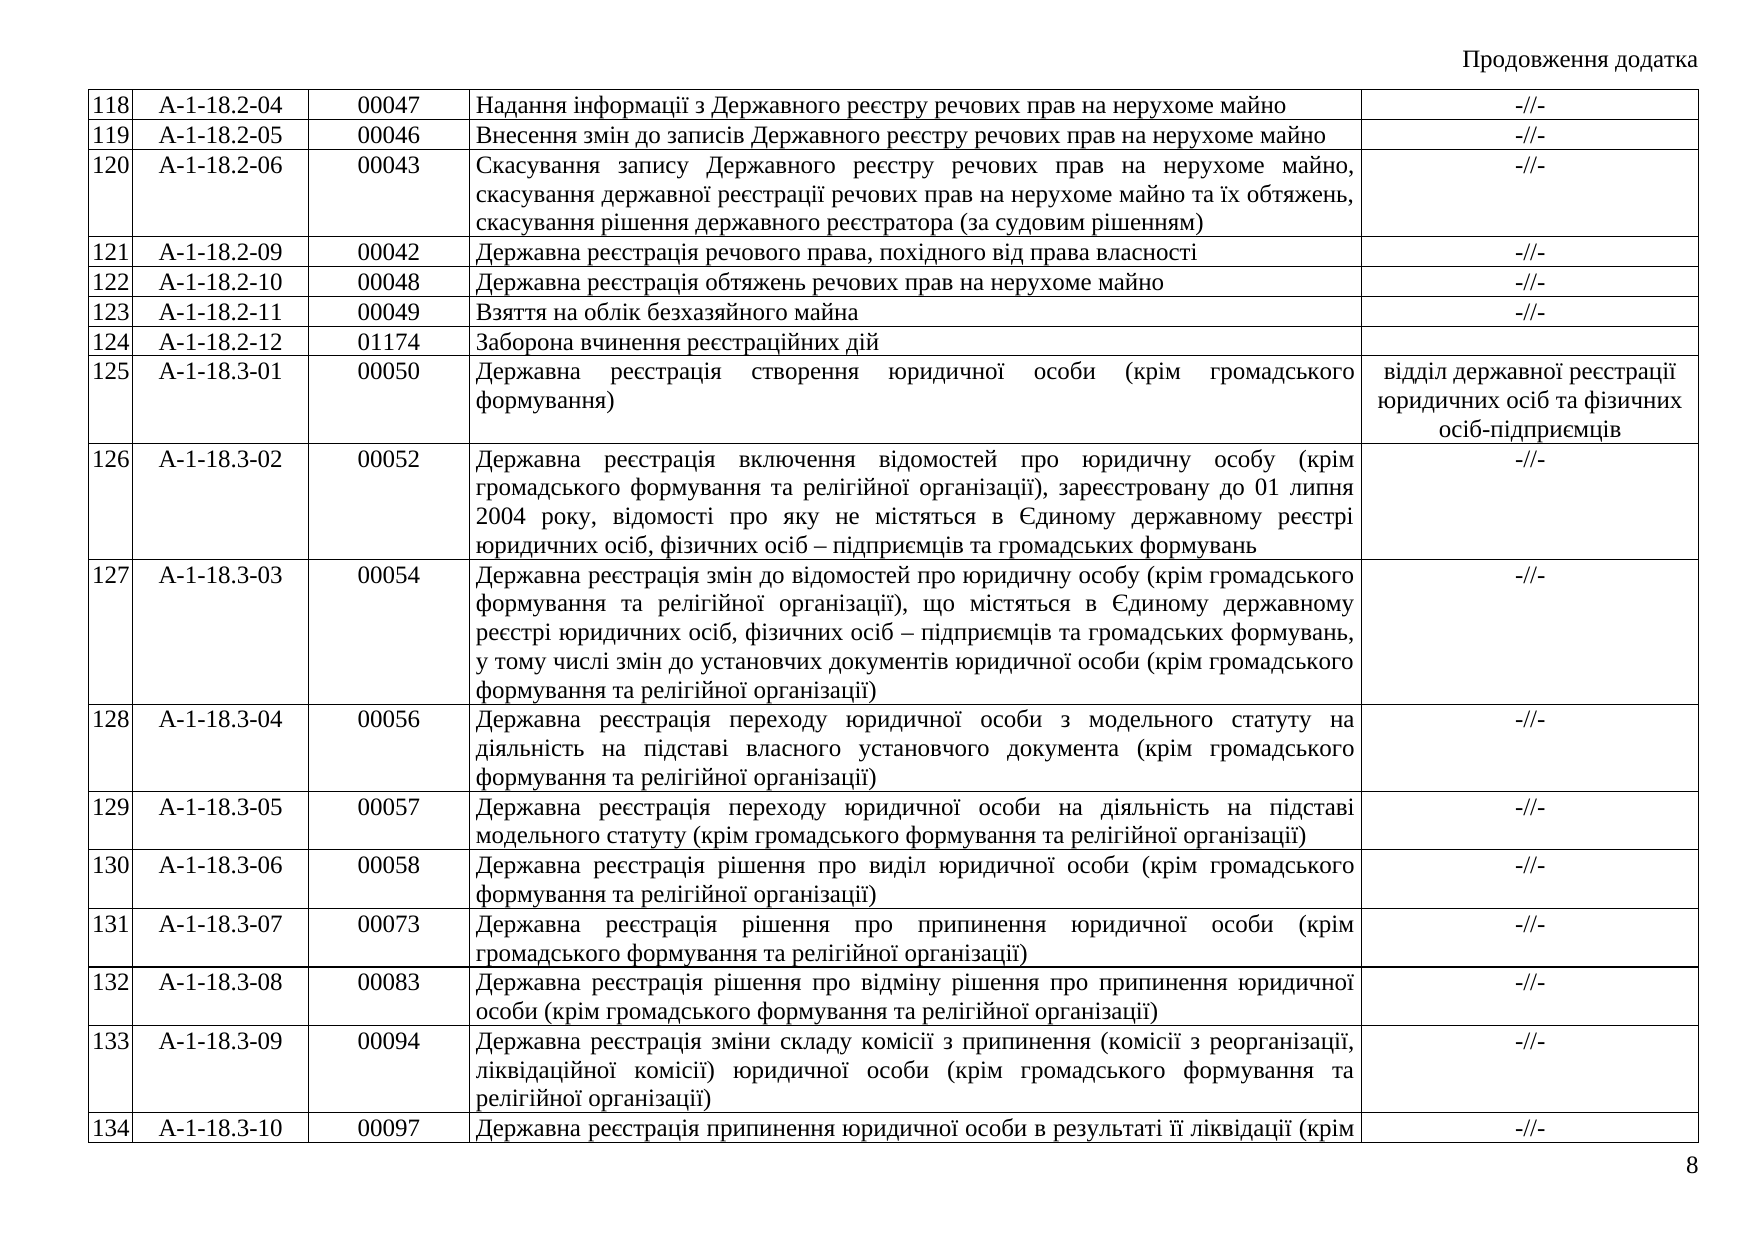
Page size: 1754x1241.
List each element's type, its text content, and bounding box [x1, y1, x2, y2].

table_cell Взяття на облік безхазяйного майна [470, 297, 1361, 326]
table_cell 129 [89, 792, 132, 849]
table_cell 130 [89, 850, 132, 908]
table_cell -//- [1362, 792, 1698, 849]
table_cell 00073 [309, 909, 469, 966]
table_cell А-1-18.3-08 [133, 968, 308, 1025]
table_cell 118 [89, 90, 132, 119]
table_cell -//- [1362, 120, 1698, 149]
table_cell 132 [89, 968, 132, 1025]
table_cell -//- [1362, 267, 1698, 296]
table_cell 120 [89, 150, 132, 236]
table_cell 00047 [309, 90, 469, 119]
table_cell 00042 [309, 237, 469, 266]
table_cell А-1-18.3-07 [133, 909, 308, 966]
table_cell А-1-18.3-05 [133, 792, 308, 849]
table_cell Державна реєстрація рішення про припинення юридичної особи (крім громадського формування та релігійної організації) [470, 909, 1361, 966]
table_cell -//- [1362, 1113, 1698, 1142]
table_cell Надання інформації з Державного реєстру речових прав на нерухоме майно [470, 90, 1361, 119]
table_cell 125 [89, 356, 132, 443]
table_cell 00097 [309, 1113, 469, 1142]
table_cell Державна реєстрація обтяжень речових прав на нерухоме майно [470, 267, 1361, 296]
table_cell А-1-18.2-06 [133, 150, 308, 236]
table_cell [470, 1113, 1361, 1142]
table_cell А-1-18.3-06 [133, 850, 308, 908]
table_cell 00058 [309, 850, 469, 908]
table_cell А-1-18.2-09 [133, 237, 308, 266]
table_cell Державна реєстрація включення відомостей про юридичну особу (крім громадського формування та релігійної організації), зареєстровану до 01 липня 2004 року, відомості про яку не містяться в Єдиному державному реєстрі юридичних осіб, фізичних осіб – підприємців та громадських формувань [470, 444, 1361, 559]
table_cell А-1-18.3-02 [133, 444, 308, 559]
table_cell 00094 [309, 1026, 469, 1112]
table_cell 133 [89, 1026, 132, 1112]
table_cell А-1-18.3-03 [133, 560, 308, 703]
table_cell Державна реєстрація зміни складу комісії з припинення (комісії з реорганізації, ліквідаційної комісії) юридичної особи (крім громадського формування та релігійної організації) [470, 1026, 1361, 1112]
table_cell 00049 [309, 297, 469, 326]
table_cell -//- [1362, 237, 1698, 266]
table_cell А-1-18.2-04 [133, 90, 308, 119]
table_cell 119 [89, 120, 132, 149]
table_cell 00050 [309, 356, 469, 443]
table_cell А-1-18.2-11 [133, 297, 308, 326]
table_cell Державна реєстрація переходу юридичної особи на діяльність на підставі модельного статуту (крім громадського формування та релігійної організації) [470, 792, 1361, 849]
table_cell Внесення змін до записів Державного реєстру речових прав на нерухоме майно [470, 120, 1361, 149]
table_cell 00046 [309, 120, 469, 149]
table_cell Державна реєстрація речового права, похідного від права власності [470, 237, 1361, 266]
table_cell [1362, 327, 1698, 355]
table_cell 134 [89, 1113, 132, 1142]
table_cell 00056 [309, 705, 469, 791]
table_cell -//- [1362, 850, 1698, 908]
table_cell Державна реєстрація рішення про виділ юридичної особи (крім громадського формування та релігійної організації) [470, 850, 1361, 908]
table_cell А-1-18.3-01 [133, 356, 308, 443]
table_cell 126 [89, 444, 132, 559]
table_cell А-1-18.2-10 [133, 267, 308, 296]
table_cell 122 [89, 267, 132, 296]
table_cell Державна реєстрація створення юридичної особи (крім громадського формування) [470, 356, 1361, 443]
table_cell -//- [1362, 297, 1698, 326]
table_cell А-1-18.2-05 [133, 120, 308, 149]
table_cell 01174 [309, 327, 469, 355]
table_cell -//- [1362, 968, 1698, 1025]
table_cell Державна реєстрація змін до відомостей про юридичну особу (крім громадського формування та релігійної організації), що містяться в Єдиному державному реєстрі юридичних осіб, фізичних осіб – підприємців та громадських формувань, у тому числі змін до установчих документів юридичної особи (крім громадського формування та релігійної організації) [470, 560, 1361, 703]
table_cell 00057 [309, 792, 469, 849]
table_cell -//- [1362, 1026, 1698, 1112]
table_cell 00054 [309, 560, 469, 703]
table_cell відділ державної реєстрації юридичних осіб та фізичних осіб-підприємців [1362, 356, 1698, 443]
table_cell -//- [1362, 909, 1698, 966]
table_cell 131 [89, 909, 132, 966]
table_cell 124 [89, 327, 132, 355]
table_cell 00048 [309, 267, 469, 296]
table_cell Скасування запису Державного реєстру речових прав на нерухоме майно, скасування державної реєстрації речових прав на нерухоме майно та їх обтяжень, скасування рішення державного реєстратора (за судовим рішенням) [470, 150, 1361, 236]
table_cell -//- [1362, 150, 1698, 236]
table_cell 123 [89, 297, 132, 326]
table_cell А-1-18.3-10 [133, 1113, 308, 1142]
table_cell Державна реєстрація рішення про відміну рішення про припинення юридичної особи (крім громадського формування та релігійної організації) [470, 968, 1361, 1025]
table_cell А-1-18.3-04 [133, 705, 308, 791]
table_cell Заборона вчинення реєстраційних дій [470, 327, 1361, 355]
table_cell А-1-18.2-12 [133, 327, 308, 355]
table_cell -//- [1362, 705, 1698, 791]
table_cell 00083 [309, 968, 469, 1025]
table_cell 00052 [309, 444, 469, 559]
table_cell А-1-18.3-09 [133, 1026, 308, 1112]
table_cell 00043 [309, 150, 469, 236]
table_cell 127 [89, 560, 132, 703]
table_cell -//- [1362, 444, 1698, 559]
table_cell Державна реєстрація переходу юридичної особи з модельного статуту на діяльність на підставі власного установчого документа (крім громадського формування та релігійної організації) [470, 705, 1361, 791]
table_cell 121 [89, 237, 132, 266]
table_cell -//- [1362, 90, 1698, 119]
table_cell -//- [1362, 560, 1698, 703]
table_cell 128 [89, 705, 132, 791]
